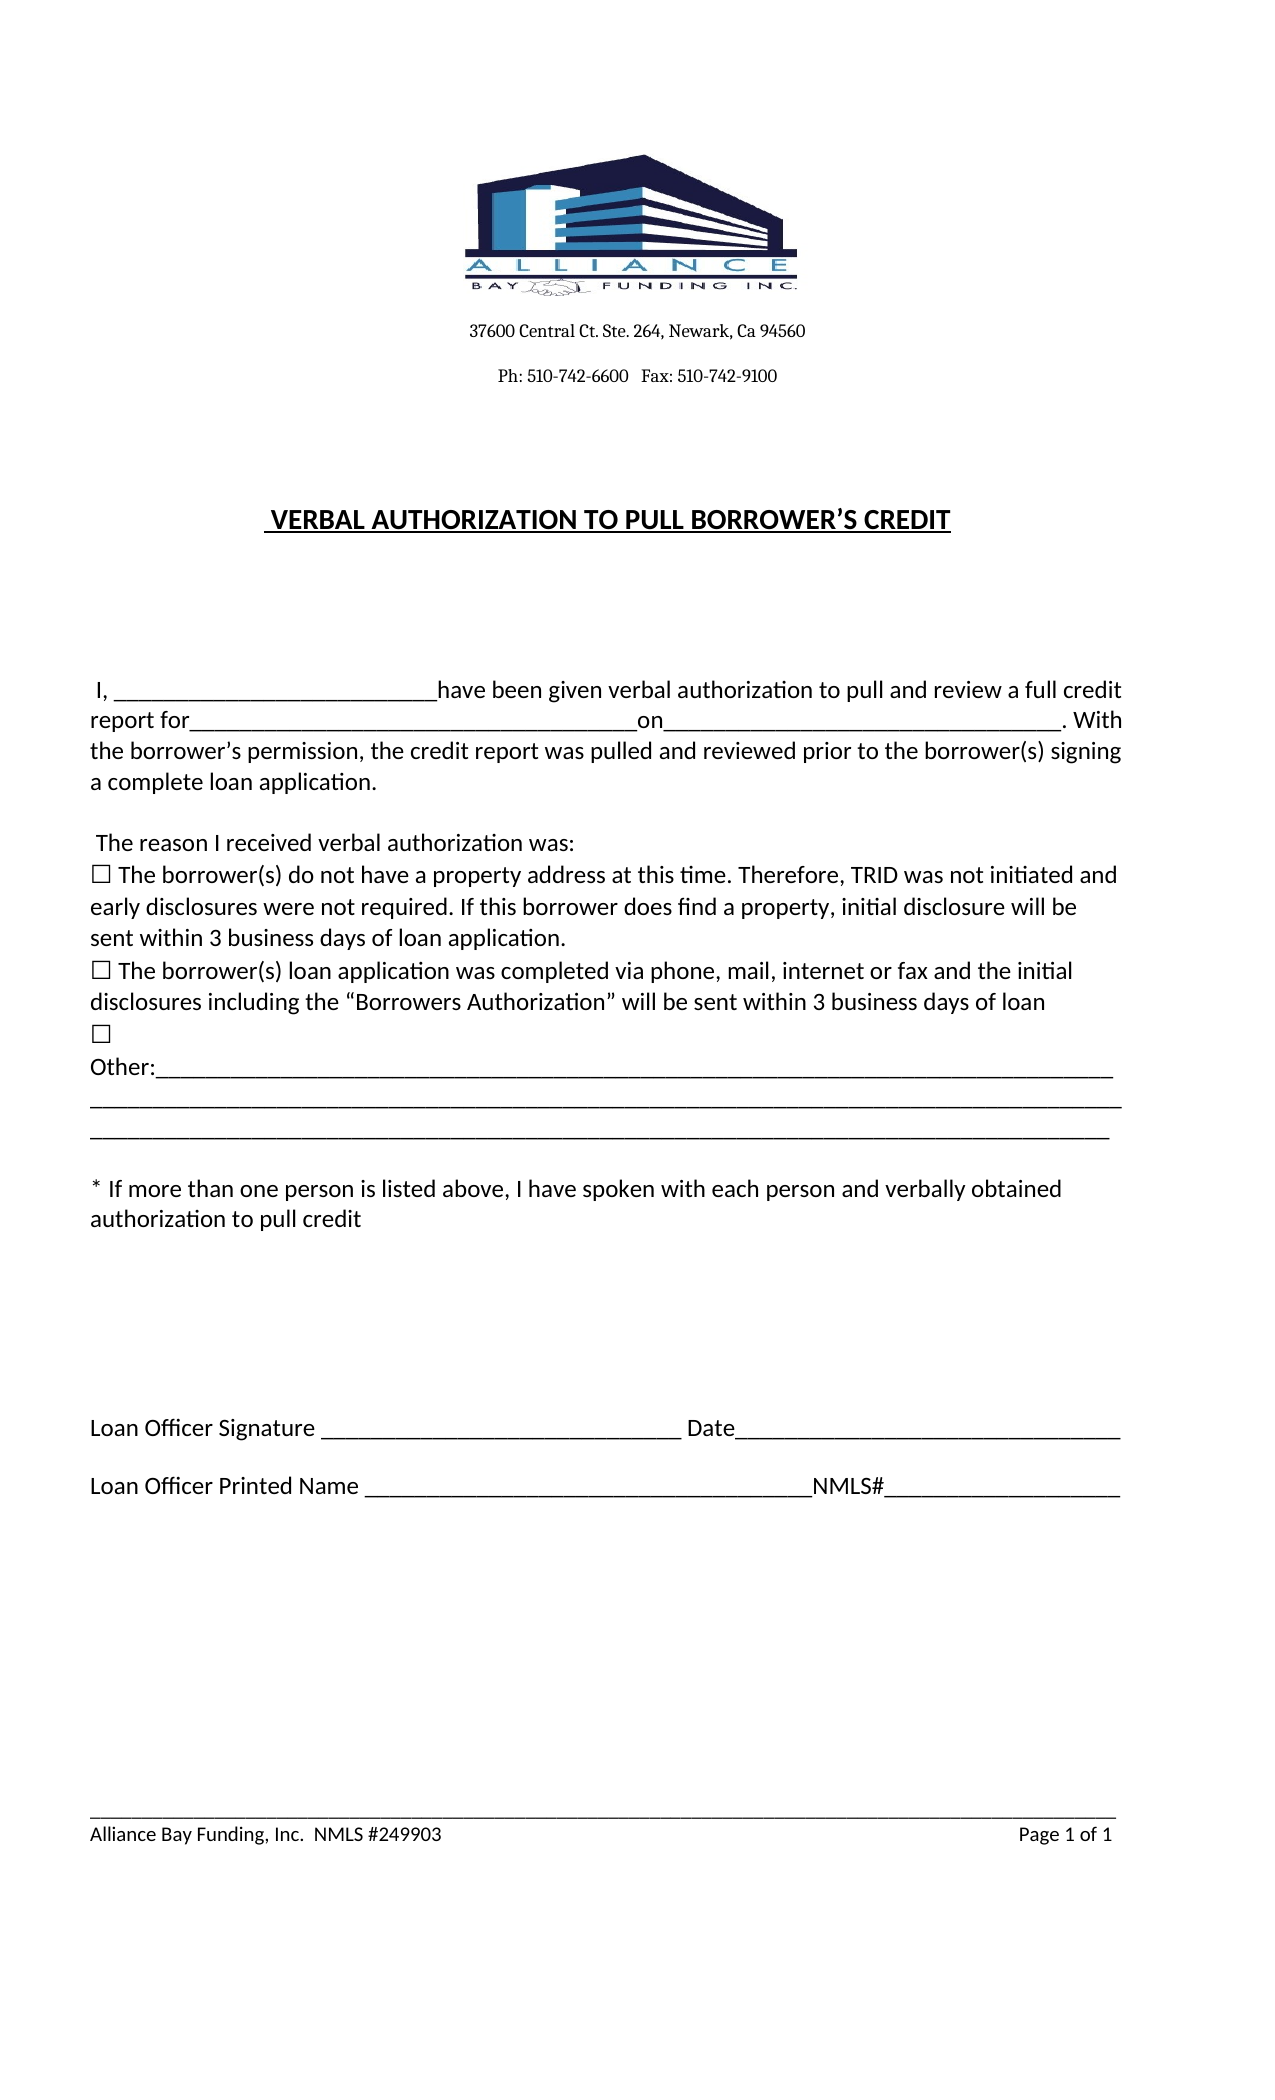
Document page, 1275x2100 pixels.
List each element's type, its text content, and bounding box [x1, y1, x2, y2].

text 37600 Central Ct. Ste. 264, Newark, Ca 94560 [150, 320, 1125, 342]
text Loan Officer Signature _____________________________ Date_______________________________ [90, 1412, 1125, 1442]
text The reason I received verbal authorization was: [90, 827, 1125, 857]
text VERBAL AUTHORIZATION TO PULL BORROWER’S CREDIT [90, 501, 1125, 537]
text * If more than one person is listed above, I have spoken with each person and verbally obtained authorization to pull credit [90, 1173, 1125, 1234]
picture [463, 150, 813, 296]
text ___________________________________________________________________________________________________ [90, 1796, 1125, 1821]
text ☐Other:__________________________________________________________________________________________________________________________________________________________________________________________________________________________________________________ [90, 1017, 1125, 1142]
text Alliance Bay Funding, Inc. NMLS #249903 Page 1 of 1 [90, 1821, 1125, 1847]
text I, __________________________have been given verbal authorization to pull and review a full credit report for____________________________________on________________________________. With the borrower’s permission, the credit report was pulled and reviewed prior to the borrower(s) signing a complete loan application. [90, 674, 1125, 796]
text Loan Officer Printed Name ____________________________________NMLS#___________________ [90, 1471, 1125, 1501]
text ☐ The borrower(s) do not have a property address at this time. Therefore, TRID was not initiated and early disclosures were not required. If this borrower does find a property, initial disclosure will be sent within 3 business days of loan application. [90, 857, 1125, 952]
text ☐ The borrower(s) loan application was completed via phone, mail, internet or fax and the initial disclosures including the “Borrowers Authorization” will be sent within 3 business days of loan [90, 952, 1125, 1017]
text Ph: 510-742-6600 Fax: 510-742-9100 [150, 366, 1125, 387]
